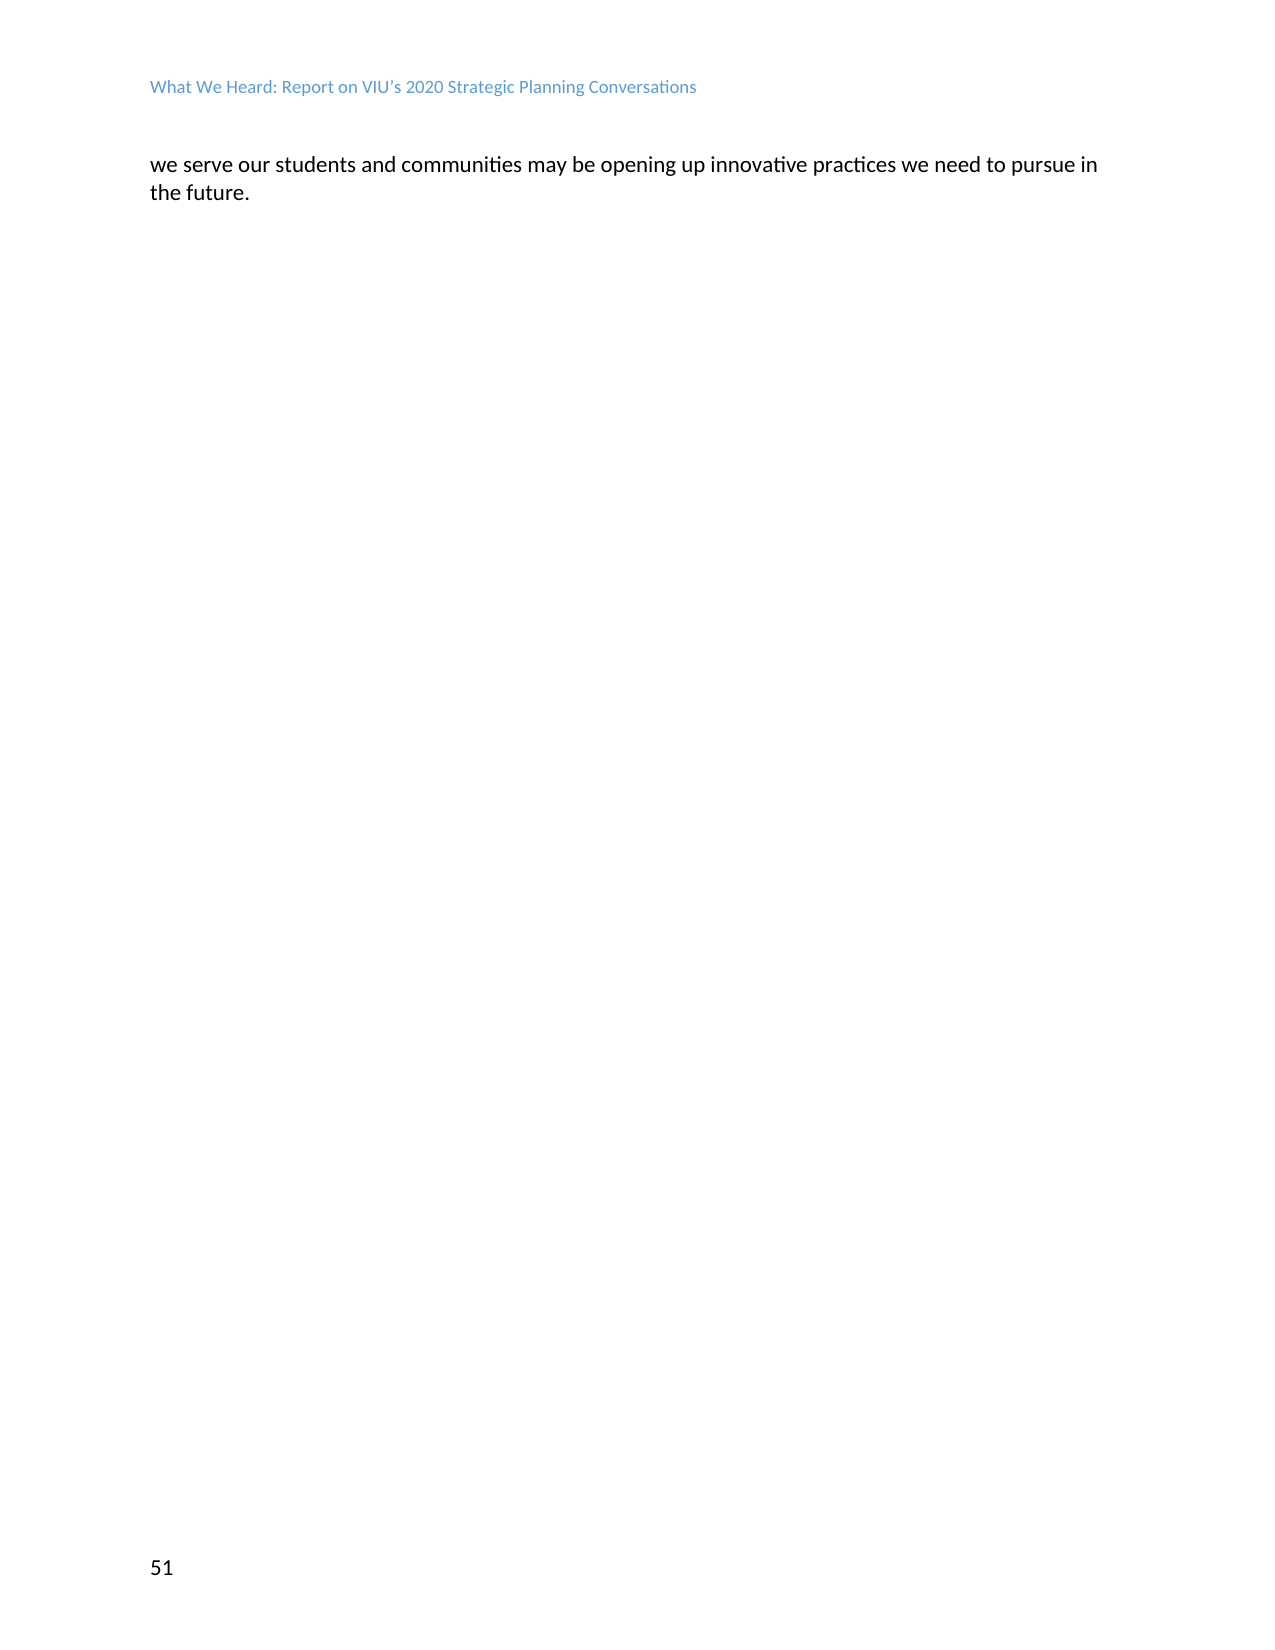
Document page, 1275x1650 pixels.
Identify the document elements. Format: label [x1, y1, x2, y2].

text [150, 150, 1125, 206]
